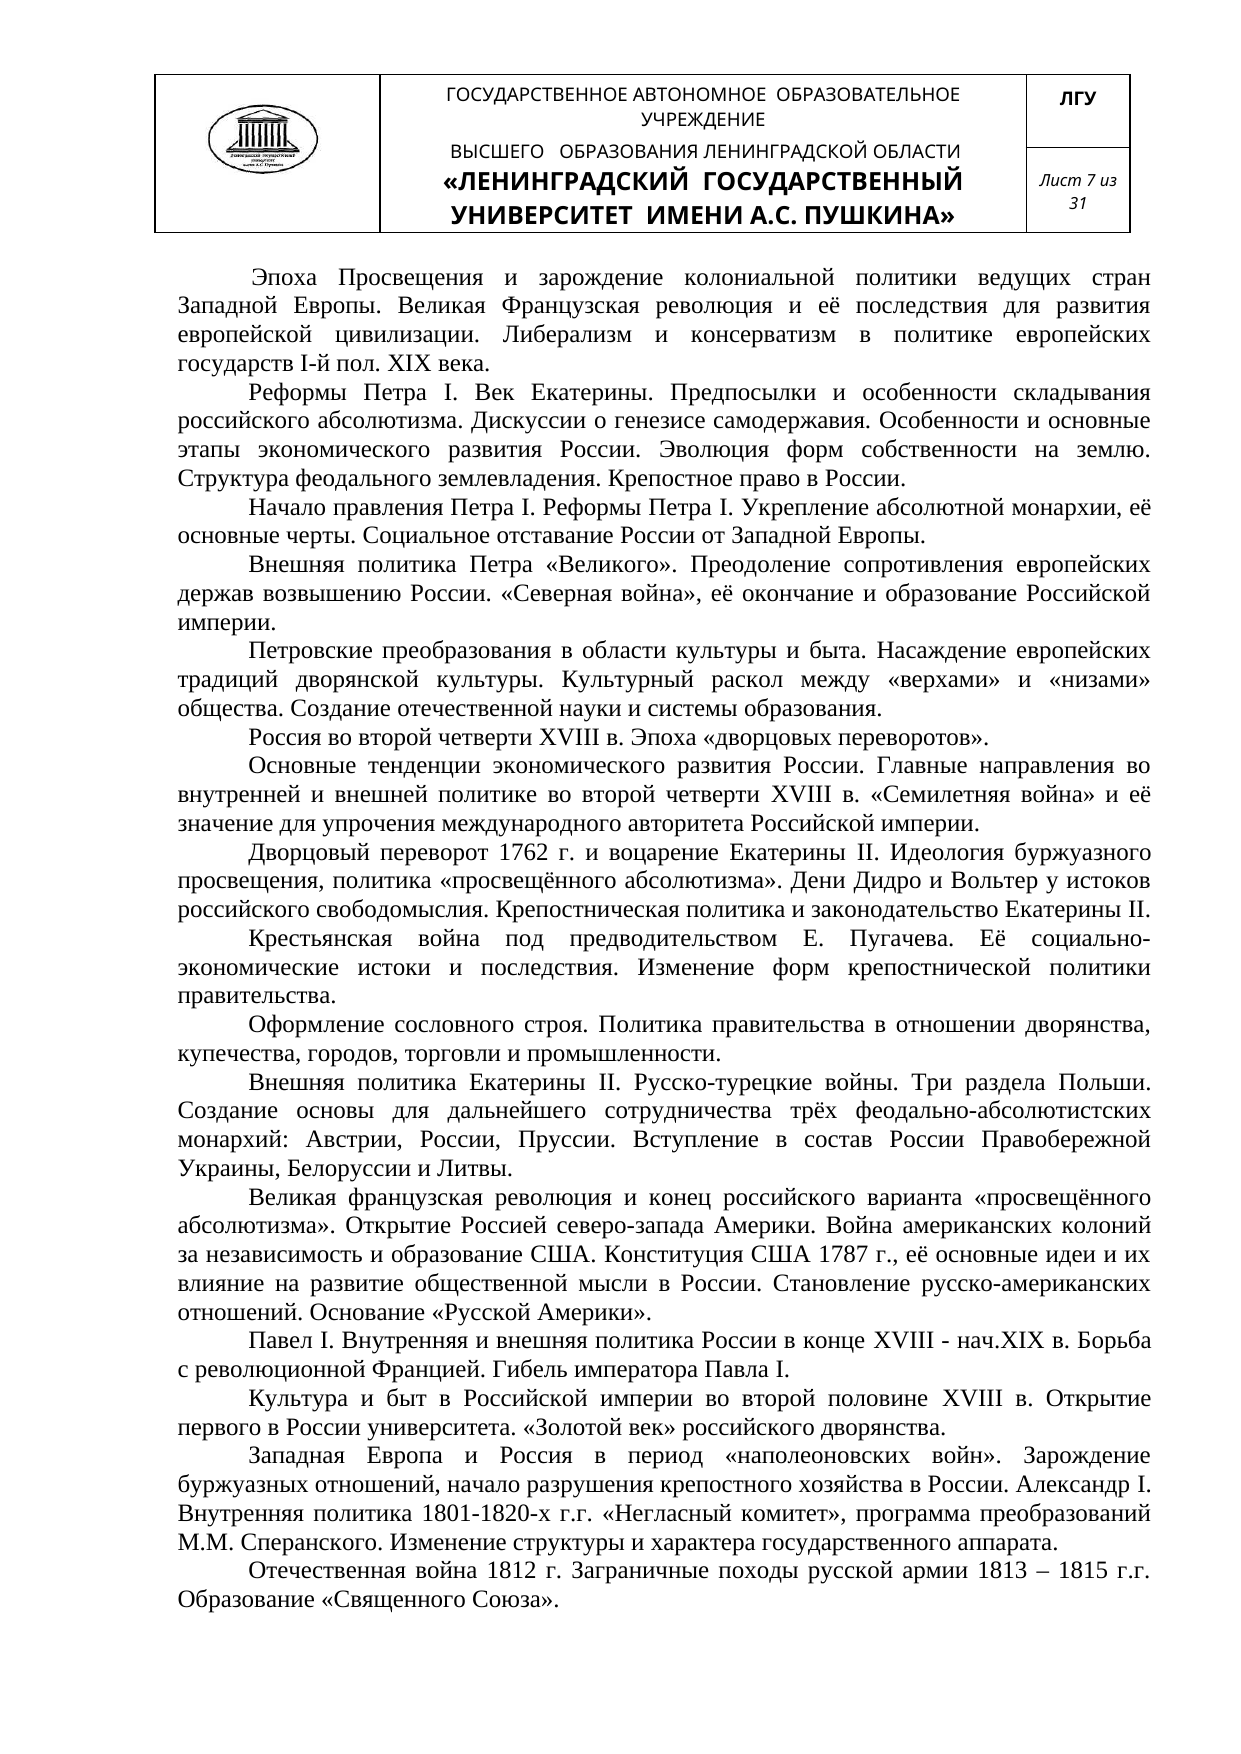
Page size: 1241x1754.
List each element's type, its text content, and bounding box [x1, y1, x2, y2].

text Основные тенденции экономического развития России. Главные направления во внутренней и внешней политике во второй четверти XVIII в. «Семилетняя война» и её значение для упрочения международного авторитета Российской империи. [177, 751, 1152, 837]
text Эпоха Просвещения и зарождение колониальной политики ведущих стран Западной Европы. Великая Французская революция и её последствия для развития европейской цивилизации. Либерализм и консерватизм в политике европейских государств I-й пол. XIX века. [177, 262, 1152, 377]
text Начало правления Петра I. Реформы Петра I. Укрепление абсолютной монархии, её основные черты. Социальное отставание России от Западной Европы. [177, 492, 1152, 549]
text Оформление сословного строя. Политика правительства в отношении дворянства, купечества, городов, торговли и промышленности. [177, 1009, 1152, 1067]
text Культура и быт в Российской империи во второй половине XVIII в. Открытие первого в России университета. «Золотой век» российского дворянства. [177, 1383, 1152, 1441]
text Внешняя политика Петра «Великого». Преодоление сопротивления европейских держав возвышению России. «Северная война», её окончание и образование Российской империи. [177, 549, 1152, 636]
text Отечественная война 1812 г. Заграничные походы русской армии 1813 – 1815 г.г. Образование «Священного Союза». [177, 1556, 1152, 1613]
text Реформы Петра I. Век Екатерины. Предпосылки и особенности складывания российского абсолютизма. Дискуссии о генезисе самодержавия. Особенности и основные этапы экономического развития России. Эволюция форм собственности на землю. Структура феодального землевладения. Крепостное право в России. [177, 377, 1152, 492]
text Россия во второй четверти XVIII в. Эпоха «дворцовых переворотов». [177, 722, 1152, 751]
text Западная Европа и Россия в период «наполеоновских войн». Зарождение буржуазных отношений, начало разрушения крепостного хозяйства в России. Александр I. Внутренняя политика 1801-1820-х г.г. «Негласный комитет», программа преобразований М.М. Сперанского. Изменение структуры и характера государственного аппарата. [177, 1441, 1152, 1556]
text Великая французская революция и конец российского варианта «просвещённого абсолютизма». Открытие Россией северо-запада Америки. Война американских колоний за независимость и образование США. Конституция США 1787 г., её основные идеи и их влияние на развитие общественной мысли в России. Становление русско-американских отношений. Основание «Русской Америки». [177, 1182, 1152, 1326]
text Павел I. Внутренняя и внешняя политика России в конце XVIII - нач.XIX в. Борьба с революционной Францией. Гибель императора Павла I. [177, 1326, 1152, 1383]
text Дворцовый переворот 1762 г. и воцарение Екатерины II. Идеология буржуазного просвещения, политика «просвещённого абсолютизма». Дени Дидро и Вольтер у истоков российского свободомыслия. Крепостническая политика и законодательство Екатерины II. [177, 837, 1152, 923]
text Крестьянская война под предводительством Е. Пугачева. Её социально-экономические истоки и последствия. Изменение форм крепостнической политики правительства. [177, 923, 1152, 1009]
picture [181, 75, 354, 205]
text Петровские преобразования в области культуры и быта. Насаждение европейских традиций дворянской культуры. Культурный раскол между «верхами» и «низами» общества. Создание отечественной науки и системы образования. [177, 636, 1152, 722]
text Внешняя политика Екатерины II. Русско-турецкие войны. Три раздела Польши. Создание основы для дальнейшего сотрудничества трёх феодально-абсолютистских монархий: Австрии, России, Пруссии. Вступление в состав России Правобережной Украины, Белоруссии и Литвы. [177, 1067, 1152, 1182]
